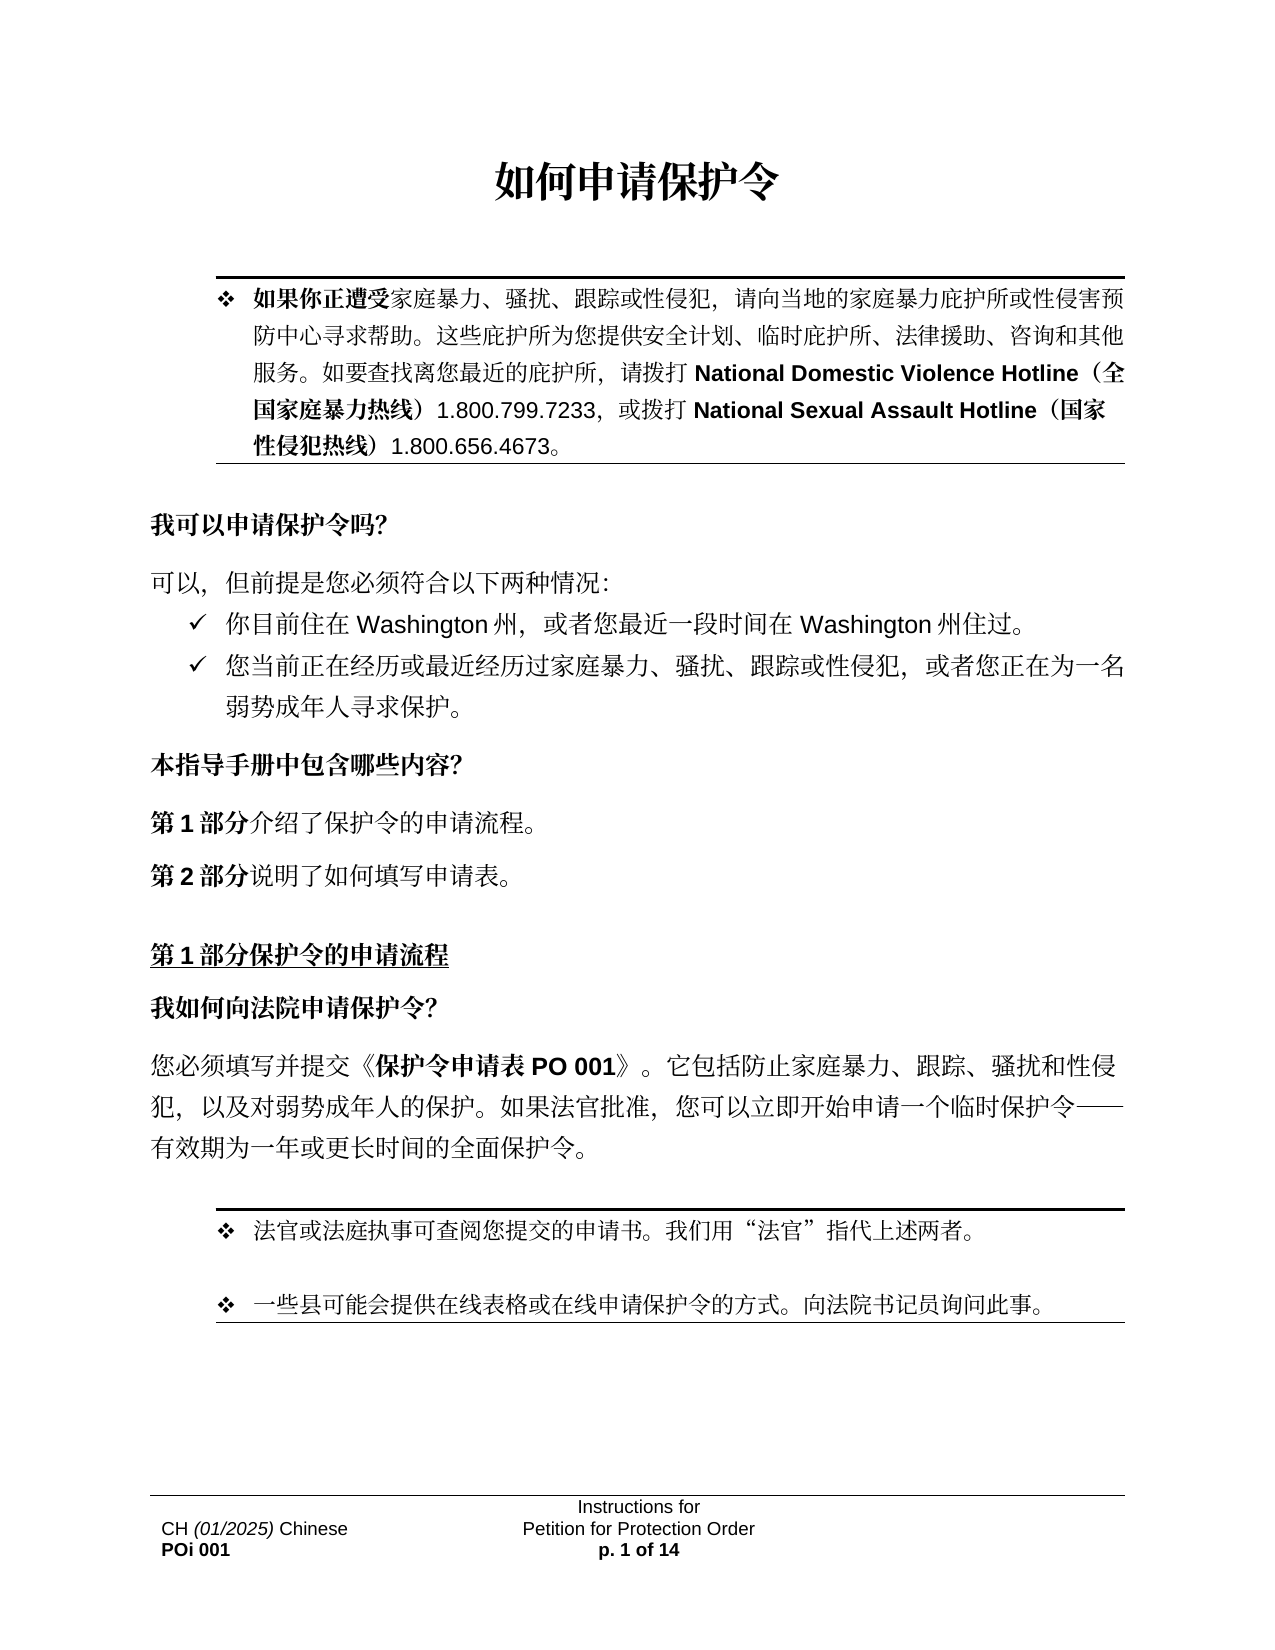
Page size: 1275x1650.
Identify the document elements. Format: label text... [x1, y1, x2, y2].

text 一些县可能会提供在线表格或在线申请保护令的方式。向法院书记员询问此事。 [216, 1282, 1125, 1322]
text 您必须填写并提交《保护令申请表 PO 001》。它包括防止家庭暴力、跟踪、骚扰和性侵犯，以及对弱势成年人的保护。如果法官批准，您可以立即开始申请一个临时保护令——有效期为一年或更长时间的全面保护令。 [150, 1046, 1125, 1165]
text 第2部分说明了如何填写申请表。 [150, 857, 1125, 893]
title 如何申请保护令 [150, 150, 1125, 210]
subtitle 我如何向法院申请保护令？ [150, 988, 1125, 1024]
text 如果你正遭受家庭暴力、骚扰、跟踪或性侵犯，请向当地的家庭暴力庇护所或性侵害预防中心寻求帮助。这些庇护所为您提供安全计划、临时庇护所、法律援助、咨询和其他服务。如要查找离您最近的庇护所，请拨打 National Domestic Violence Hotline（全国家庭暴力热线）1.800.799.7233，或拨打 National Sexual Assault Hotline（国家性侵犯热线）1.800.656.4673。 [216, 279, 1125, 463]
subtitle 我可以申请保护令吗？ [150, 506, 1125, 542]
subtitle 本指导手册中包含哪些内容？ [150, 745, 1125, 781]
text 可以，但前提是您必须符合以下两种情况： [150, 564, 1125, 600]
text 第1部分介绍了保护令的申请流程。 [150, 803, 1125, 839]
text 法官或法庭执事可查阅您提交的申请书。我们用“法官”指代上述两者。 [216, 1211, 1125, 1246]
list 您当前正在经历或最近经历过家庭暴力、骚扰、跟踪或性侵犯，或者您正在为一名弱势成年人寻求保护。 [187, 646, 1125, 723]
subtitle 第1部分保护令的申请流程 [150, 936, 1125, 972]
list 你目前住在 Washington州，或者您最近一段时间在 Washington州住过。 [187, 605, 1125, 641]
